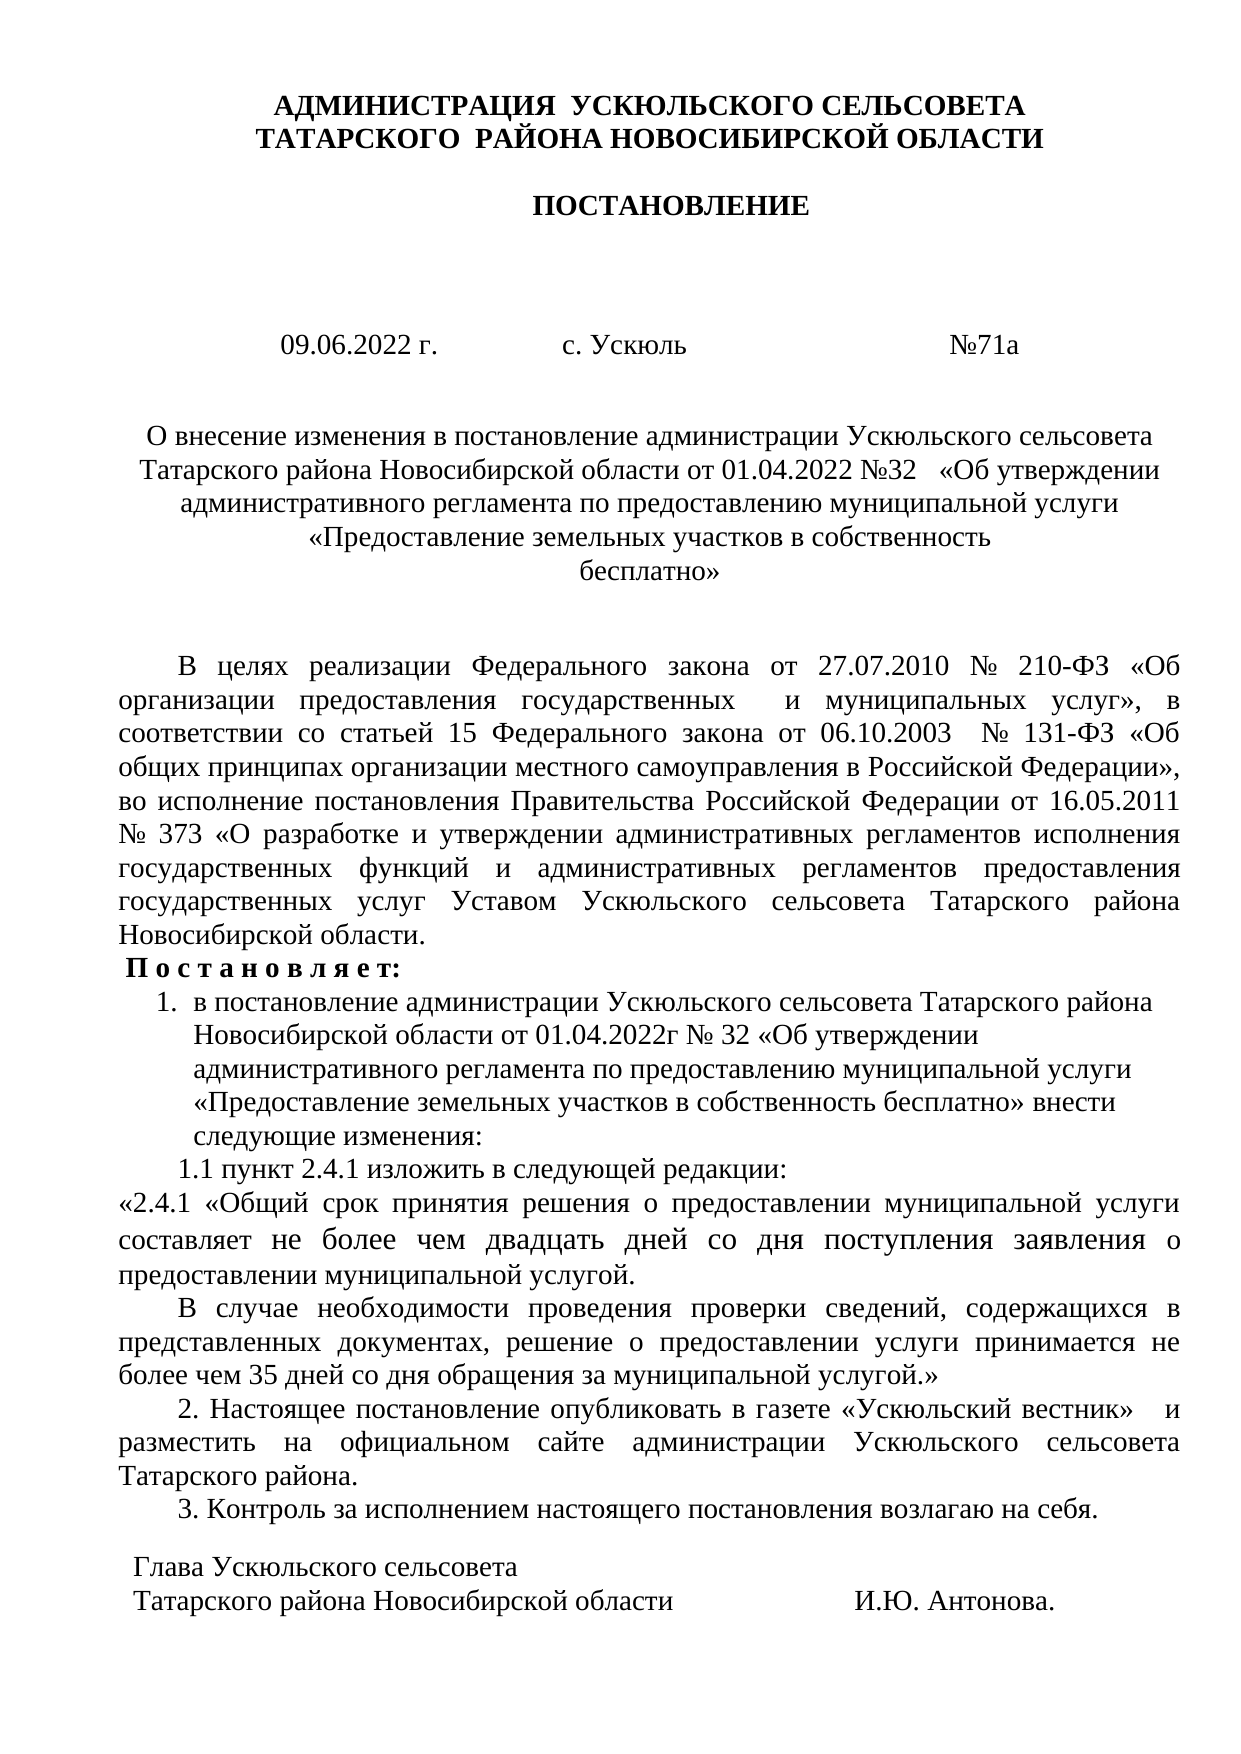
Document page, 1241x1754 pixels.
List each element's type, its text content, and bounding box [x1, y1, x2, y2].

text О внесение изменения в постановление администрации Ускюльского сельсовета Татарского района Новосибирской области от 01.04.2022 №32 «Об утверждении административного регламента по предоставлению муниципальной услуги «Предоставление земельных участков в собственность [118, 418, 1181, 553]
text «2.4.1 «Общий срок принятия решения о предоставлении муниципальной услуги составляет не более чем двадцать дней со дня поступления заявления о предоставлении муниципальной услугой. [118, 1185, 1181, 1290]
text ТАТАРСКОГО РАЙОНА НОВОСИБИРСКОЙ ОБЛАСТИ [118, 121, 1181, 155]
text В целях реализации Федерального закона от 27.07.2010 № 210-ФЗ «Об организации предоставления государственных и муниципальных услуг», в соответствии со статьей 15 Федерального закона от 06.10.2003 № 131-ФЗ «Об общих принципах организации местного самоуправления в Российской Федерации», во исполнение постановления Правительства Российской Федерации от 16.05.2011 № 373 «О разработке и утверждении административных регламентов исполнения государственных функций и административных регламентов предоставления государственных услуг Уставом Ускюльского сельсовета Татарского района Новосибирской области. [118, 648, 1181, 950]
list в постановление администрации Ускюльского сельсовета Татарского района Новосибирской области от 01.04.2022г № 32 «Об утверждении административного регламента по предоставлению муниципальной услуги «Предоставление земельных участков в собственность бесплатно» внести следующие изменения: [156, 984, 1181, 1152]
text Татарского района Новосибирской области И.Ю. Антонова. [133, 1583, 1181, 1616]
text Глава Ускюльского сельсовета [133, 1549, 1181, 1583]
text бесплатно» [118, 553, 1181, 586]
text 3. Контроль за исполнением настоящего постановления возлагаю на себя. [133, 1492, 1181, 1525]
text В случае необходимости проведения проверки сведений, содержащихся в представленных документах, решение о предоставлении услуги принимается не более чем 35 дней со дня обращения за муниципальной услугой.» [118, 1290, 1181, 1391]
text П о с т а н о в л я е т: [118, 950, 1181, 984]
text АДМИНИСТРАЦИЯ УСКЮЛЬСКОГО СЕЛЬСОВЕТА [118, 88, 1181, 121]
text 2. Настоящее постановление опубликовать в газете «Ускюльский вестник» и разместить на официальном сайте администрации Ускюльского сельсовета Татарского района. [118, 1391, 1181, 1492]
list пункт 2.4.1 изложить в следующей редакции: [177, 1152, 1181, 1185]
text 09.06.2022 г. с. Ускюль №71а [118, 327, 1181, 361]
text ПОСТАНОВЛЕНИЕ [59, 188, 1181, 222]
